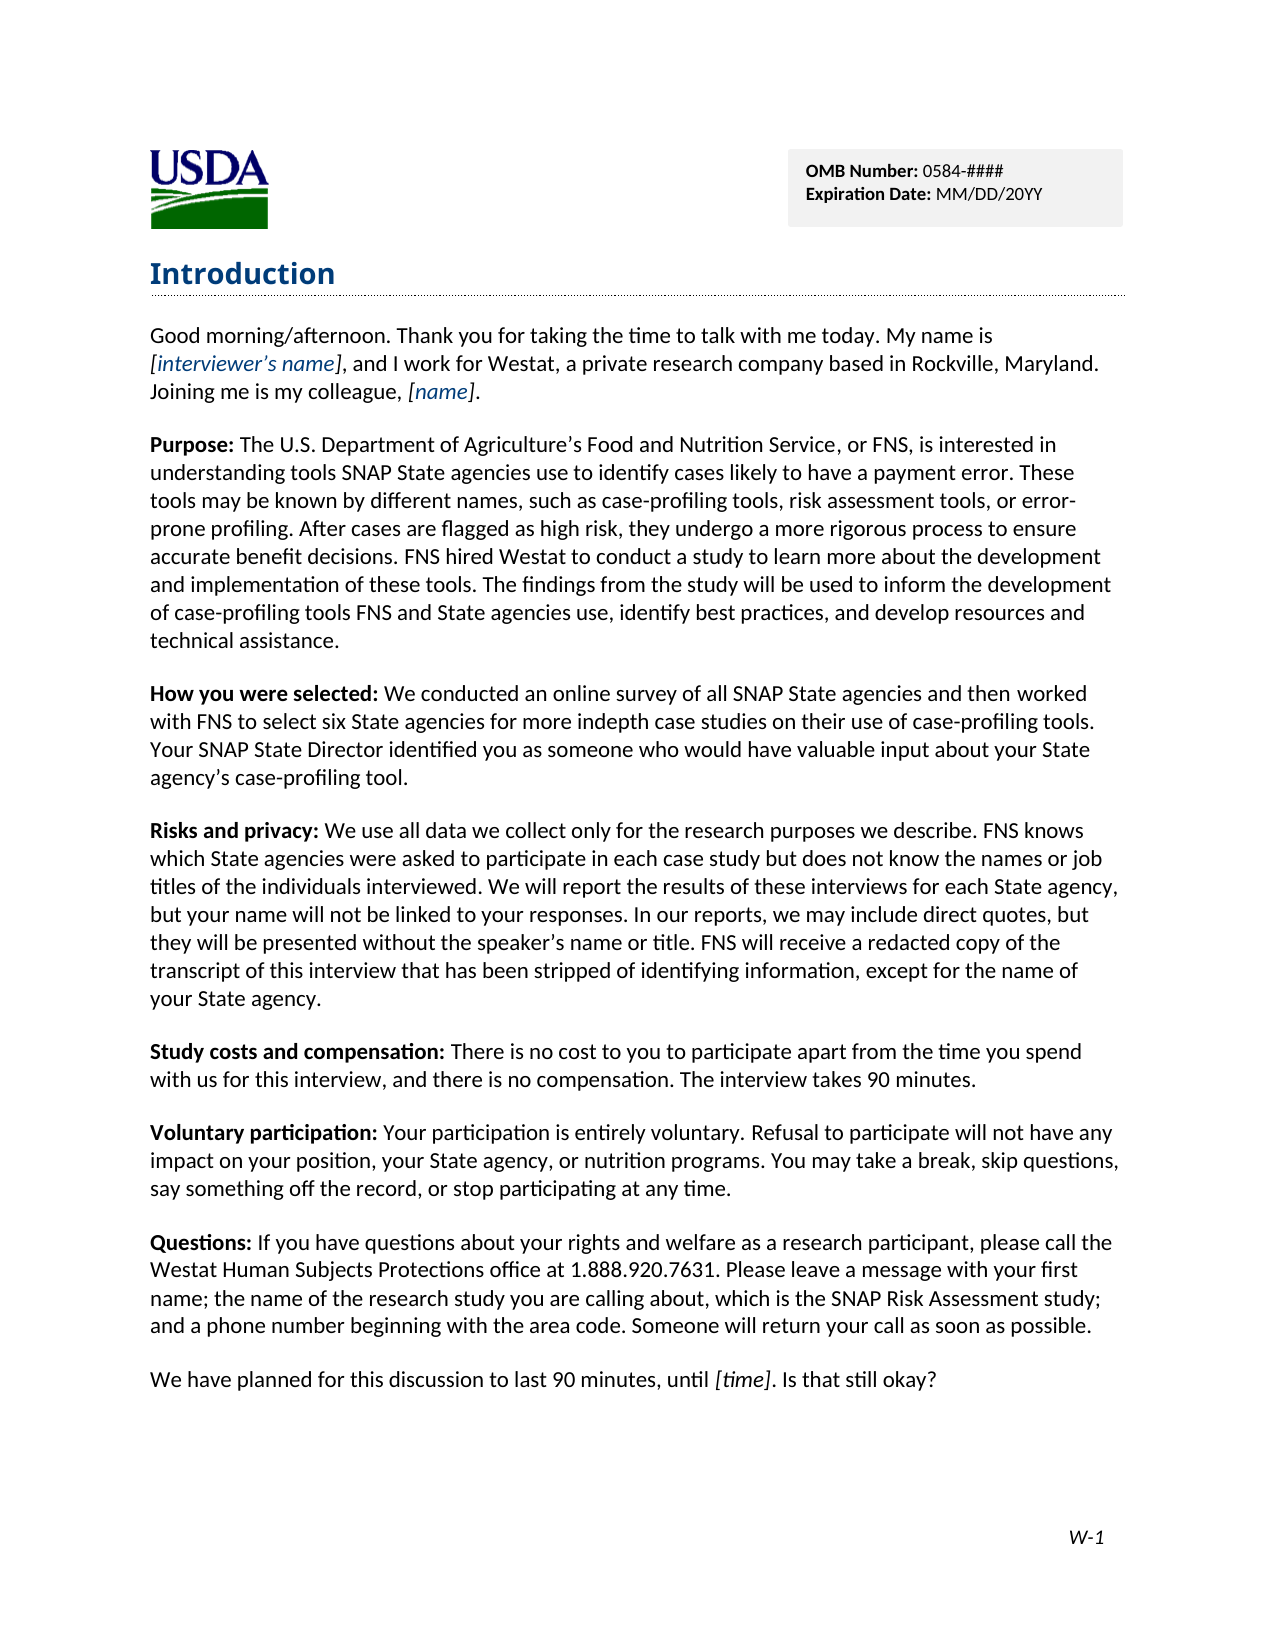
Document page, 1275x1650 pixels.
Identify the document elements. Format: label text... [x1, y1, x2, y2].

text Purpose: The U.S. Department of Agriculture’s Food and Nutrition Service, or FNS, is interested in understanding tools SNAP State agencies use to identify cases likely to have a payment error. These tools may be known by different names, such as case-profiling tools, risk assessment tools, or error-prone profiling. After cases are flagged as high risk, they undergo a more rigorous process to ensure accurate benefit decisions. FNS hired Westat to conduct a study to learn more about the development and implementation of these tools. The findings from the study will be used to inform the development of case-profiling tools FNS and State agencies use, identify best practices, and develop resources and technical assistance. [150, 430, 1125, 654]
text Questions: If you have questions about your rights and welfare as a research participant, please call the Westat Human Subjects Protections office at 1.888.920.7631. Please leave a message with your first name; the name of the research study you are calling about, which is the SNAP Risk Assessment study; and a phone number beginning with the area code. Someone will return your call as soon as possible. [150, 1228, 1125, 1340]
picture [150, 150, 269, 229]
text We have planned for this discussion to last 90 minutes, until [time]. Is that still okay? [150, 1365, 1125, 1393]
text Voluntary participation: Your participation is entirely voluntary. Refusal to participate will not have any impact on your position, your State agency, or nutrition programs. You may take a break, skip questions, say something off the record, or stop participating at any time. [150, 1118, 1125, 1203]
text Introduction [150, 253, 1125, 296]
text Study costs and compensation: There is no cost to you to participate apart from the time you spend with us for this interview, and there is no compensation. The interview takes 90 minutes. [150, 1037, 1125, 1093]
text How you were selected: We conducted an online survey of all SNAP State agencies and then worked with FNS to select six State agencies for more indepth case studies on their use of case-profiling tools. Your SNAP State Director identified you as someone who would have valuable input about your State agency’s case-profiling tool. [150, 679, 1125, 791]
text Risks and privacy: We use all data we collect only for the research purposes we describe. FNS knows which State agencies were asked to participate in each case study but does not know the names or job titles of the individuals interviewed. We will report the results of these interviews for each State agency, but your name will not be linked to your responses. In our reports, we may include direct quotes, but they will be presented without the speaker’s name or title. FNS will receive a redacted copy of the transcript of this interview that has been stripped of identifying information, except for the name of your State agency. [150, 816, 1125, 1012]
text Good morning/afternoon. Thank you for taking the time to talk with me today. My name is [interviewer’s name], and I work for Westat, a private research company based in Rockville, Maryland. Joining me is my colleague, [name]. [150, 321, 1125, 405]
